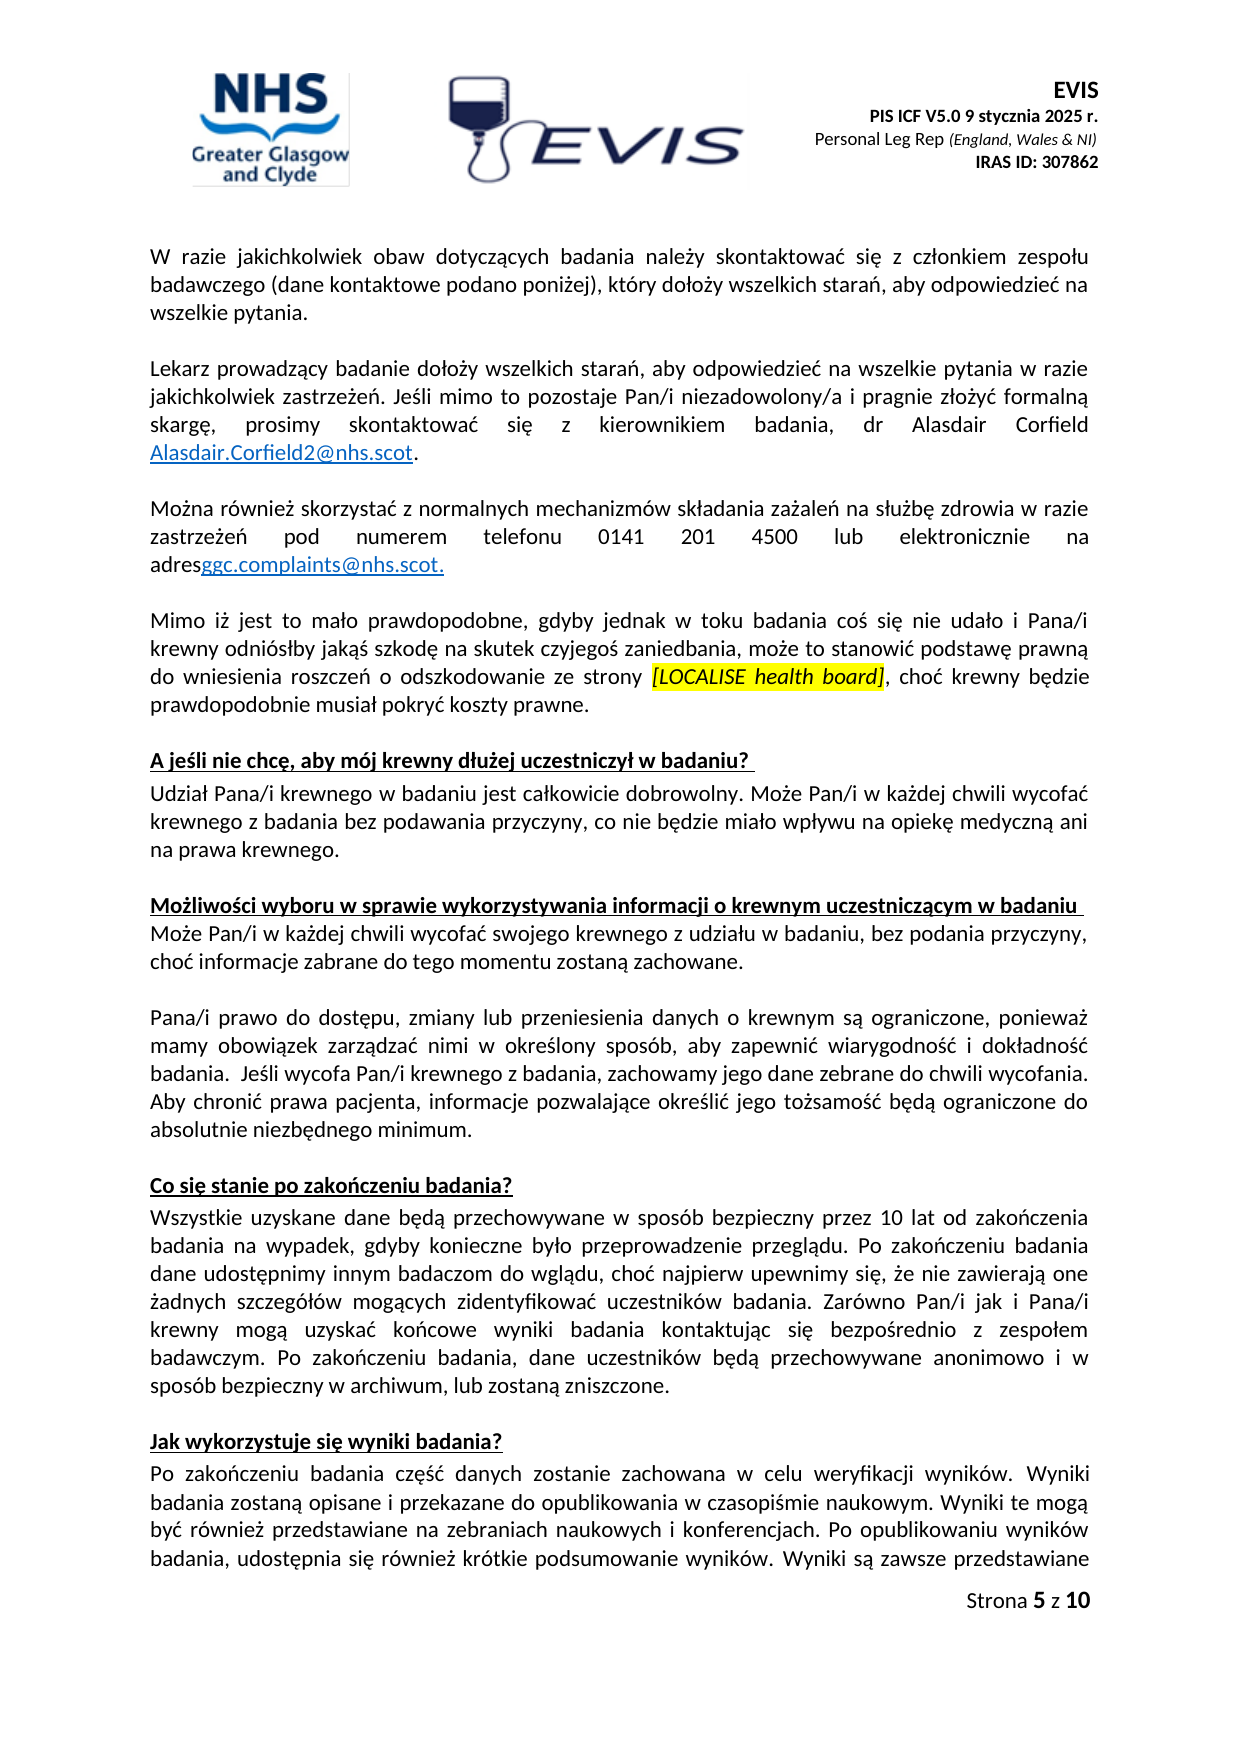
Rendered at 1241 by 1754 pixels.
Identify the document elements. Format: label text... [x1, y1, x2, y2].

text Pana/i prawo do dostępu, zmiany lub przeniesienia danych o krewnym są ograniczone, ponieważ mamy obowiązek zarządzać nimi w określony sposób, aby zapewnić wiarygodność i dokładność badania. Jeśli wycofa Pan/i krewnego z badania, zachowamy jego dane zebrane do chwili wycofania. Aby chronić prawa pacjenta, informacje pozwalające określić jego tożsamość będą ograniczone do absolutnie niezbędnego minimum. [150, 1003, 1090, 1143]
text Można również skorzystać z normalnych mechanizmów składania zażaleń na służbę zdrowia w razie zastrzeżeń pod numerem telefonu 0141 201 4500 lub elektronicznie na adresggc.complaints@nhs.scot. [150, 494, 1090, 578]
text A jeśli nie chcę, aby mój krewny dłużej uczestniczył w badaniu? [150, 747, 1090, 774]
picture [192, 73, 351, 188]
text Mimo iż jest to mało prawdopodobne, gdyby jednak w toku badania coś się nie udało i Pana/i krewny odniósłby jakąś szkodę na skutek czyjegoś zaniedbania, może to stanowić podstawę prawną do wniesienia roszczeń o odszkodowanie ze strony [LOCALISE health board], choć krewny będzie prawdopodobnie musiał pokryć koszty prawne. [150, 606, 1090, 718]
text Co się stanie po zakończeniu badania? [150, 1171, 1090, 1199]
text Możliwości wyboru w sprawie wykorzystywania informacji o krewnym uczestniczącym w badaniu [150, 891, 1090, 919]
text Wszystkie uzyskane dane będą przechowywane w sposób bezpieczny przez 10 lat od zakończenia badania na wypadek, gdyby konieczne było przeprowadzenie przeglądu. Po zakończeniu badania dane udostępnimy innym badaczom do wglądu, choć najpierw upewnimy się, że nie zawierają one żadnych szczegółów mogących zidentyfikować uczestników badania. Zarówno Pan/i jak i Pana/i krewny mogą uzyskać końcowe wyniki badania kontaktując się bezpośrednio z zespołem badawczym. Po zakończeniu badania, dane uczestników będą przechowywane anonimowo i w sposób bezpieczny w archiwum, lub zostaną zniszczone. [150, 1203, 1090, 1399]
text Może Pan/i w każdej chwili wycofać swojego krewnego z udziału w badaniu, bez podania przyczyny, choć informacje zabrane do tego momentu zostaną zachowane. [150, 919, 1090, 975]
picture [430, 73, 762, 190]
text Jak wykorzystuje się wyniki badania? [150, 1427, 1090, 1455]
text Lekarz prowadzący badanie dołoży wszelkich starań, aby odpowiedzieć na wszelkie pytania w razie jakichkolwiek zastrzeżeń. Jeśli mimo to pozostaje Pan/i niezadowolony/a i pragnie złożyć formalną skargę, prosimy skontaktować się z kierownikiem badania, dr Alasdair Corfield Alasdair.Corfield2@nhs.scot. [150, 354, 1090, 466]
text W razie jakichkolwiek obaw dotyczących badania należy skontaktować się z członkiem zespołu badawczego (dane kontaktowe podano poniżej), który dołoży wszelkich starań, aby odpowiedzieć na wszelkie pytania. [150, 242, 1090, 326]
text Udział Pana/i krewnego w badaniu jest całkowicie dobrowolny. Może Pan/i w każdej chwili wycofać krewnego z badania bez podawania przyczyny, co nie będzie miało wpływu na opiekę medyczną ani na prawa krewnego. [150, 779, 1090, 863]
